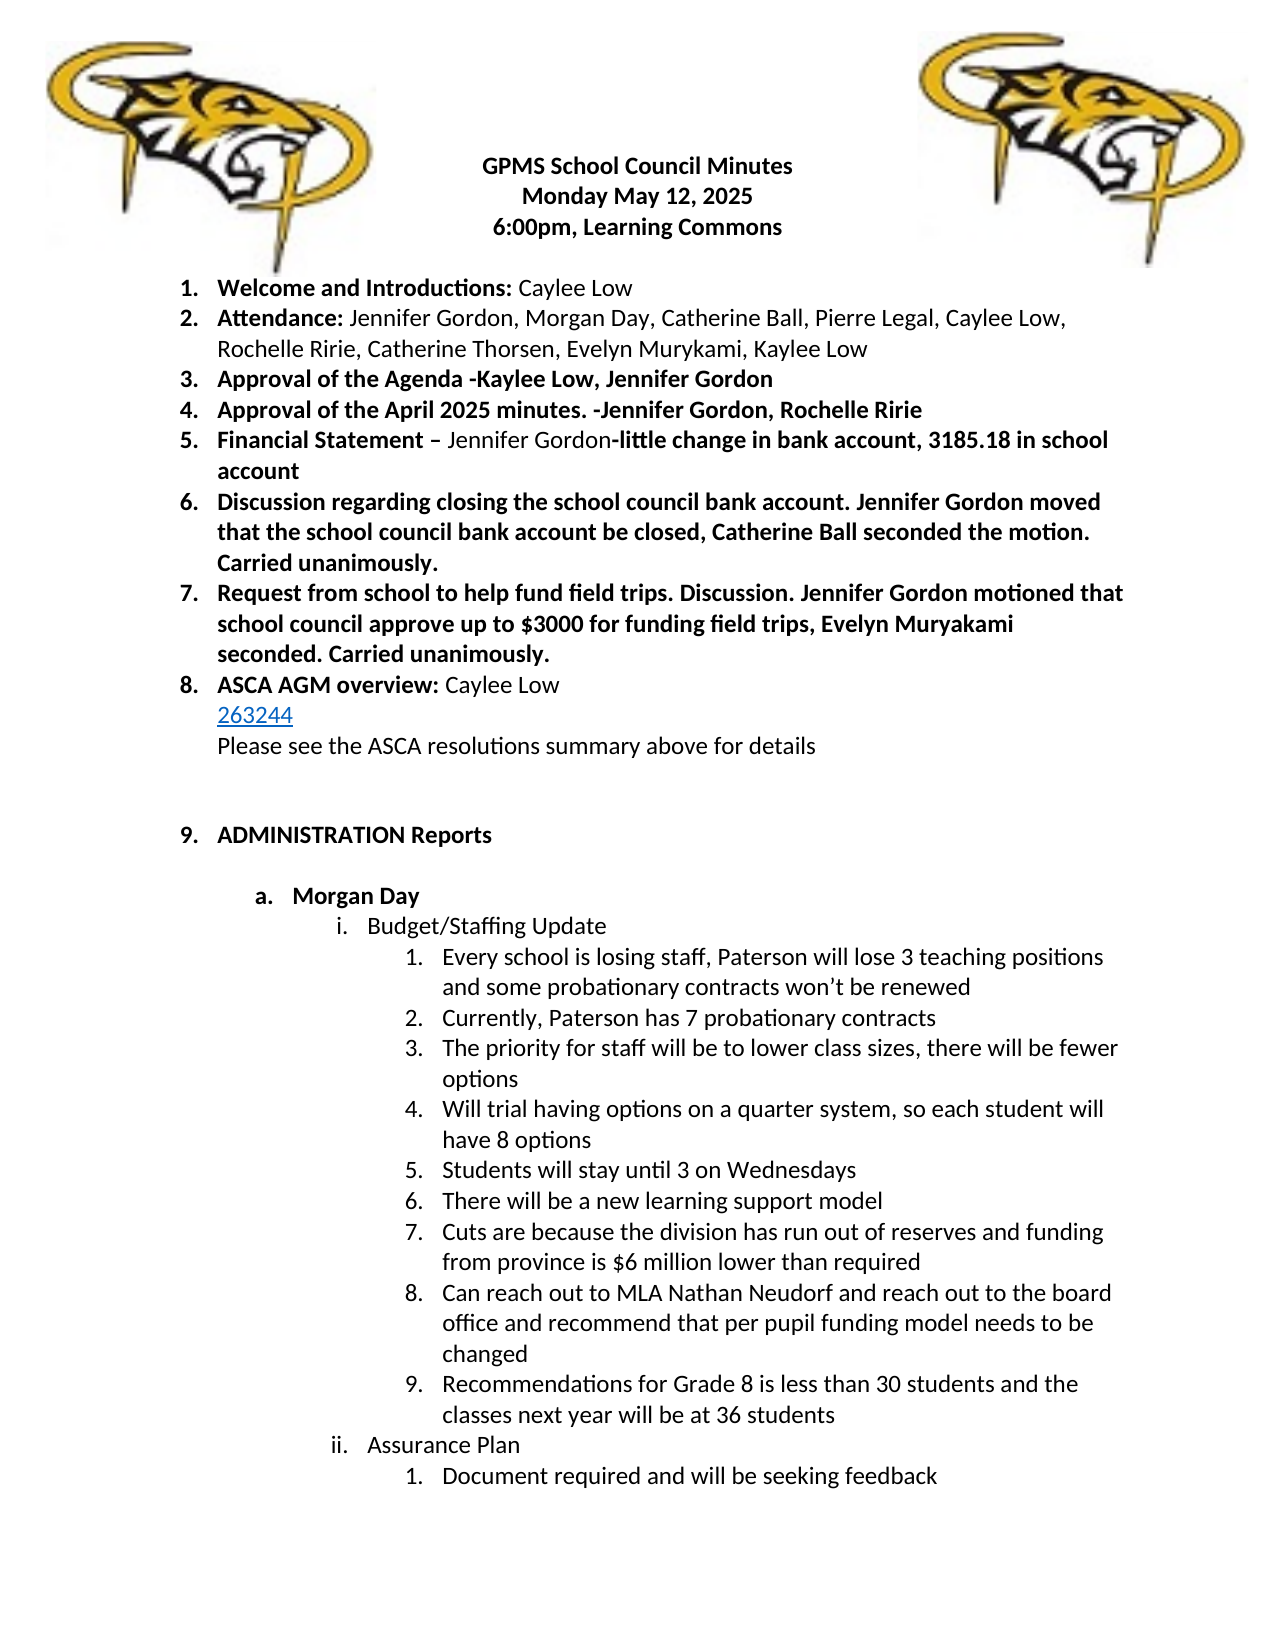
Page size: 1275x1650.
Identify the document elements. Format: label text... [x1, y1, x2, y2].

list Will trial having options on a quarter system, so each student will have 8 options [404, 1094, 1125, 1155]
list Recommendations for Grade 8 is less than 30 students and the classes next year will be at 36 students [404, 1368, 1125, 1429]
list Financial Statement – Jennifer Gordon-little change in bank account, 3185.18 in school account [179, 425, 1125, 486]
list Request from school to help fund field trips. Discussion. Jennifer Gordon motioned that school council approve up to $3000 for funding field trips, Evelyn Muryakami seconded. Carried unanimously. [179, 577, 1125, 669]
picture [917, 31, 1249, 268]
list ASCA AGM overview: Caylee Low [179, 669, 1125, 699]
picture [45, 41, 377, 277]
text GPMS School Council Minutes [150, 150, 1125, 181]
list The priority for staff will be to lower class sizes, there will be fewer options [404, 1033, 1125, 1094]
list Cuts are because the division has run out of reserves and funding from province is $6 million lower than required [404, 1216, 1125, 1277]
list Currently, Paterson has 7 probationary contracts [404, 1002, 1125, 1033]
text 6:00pm, Learning Commons [150, 211, 1125, 242]
list Attendance: Jennifer Gordon, Morgan Day, Catherine Ball, Pierre Legal, Caylee Low, Rochelle Ririe, Catherine Thorsen, Evelyn Murykami, Kaylee Low [179, 303, 1125, 364]
list Assurance Plan [348, 1429, 1125, 1460]
list Document required and will be seeking feedback [404, 1460, 1125, 1490]
list Budget/Staffing Update [348, 911, 1125, 941]
list Students will stay until 3 on Wednesdays [404, 1155, 1125, 1185]
list Approval of the Agenda -Kaylee Low, Jennifer Gordon [179, 364, 1125, 394]
list Welcome and Introductions: Caylee Low [179, 272, 1125, 303]
text 263244 [217, 699, 1125, 730]
list ADMINISTRATION Reports [179, 819, 1125, 849]
list Every school is losing staff, Paterson will lose 3 teaching positions and some probationary contracts won’t be renewed [404, 941, 1125, 1002]
text Monday May 12, 2025 [150, 181, 1125, 211]
list Approval of the April 2025 minutes. -Jennifer Gordon, Rochelle Ririe [179, 394, 1125, 425]
list Discussion regarding closing the school council bank account. Jennifer Gordon moved that the school council bank account be closed, Catherine Ball seconded the motion. Carried unanimously. [179, 486, 1125, 577]
list Morgan Day [254, 880, 1125, 911]
text Please see the ASCA resolutions summary above for details [217, 730, 1125, 760]
list There will be a new learning support model [404, 1185, 1125, 1216]
list Can reach out to MLA Nathan Neudorf and reach out to the board office and recommend that per pupil funding model needs to be changed [404, 1277, 1125, 1368]
